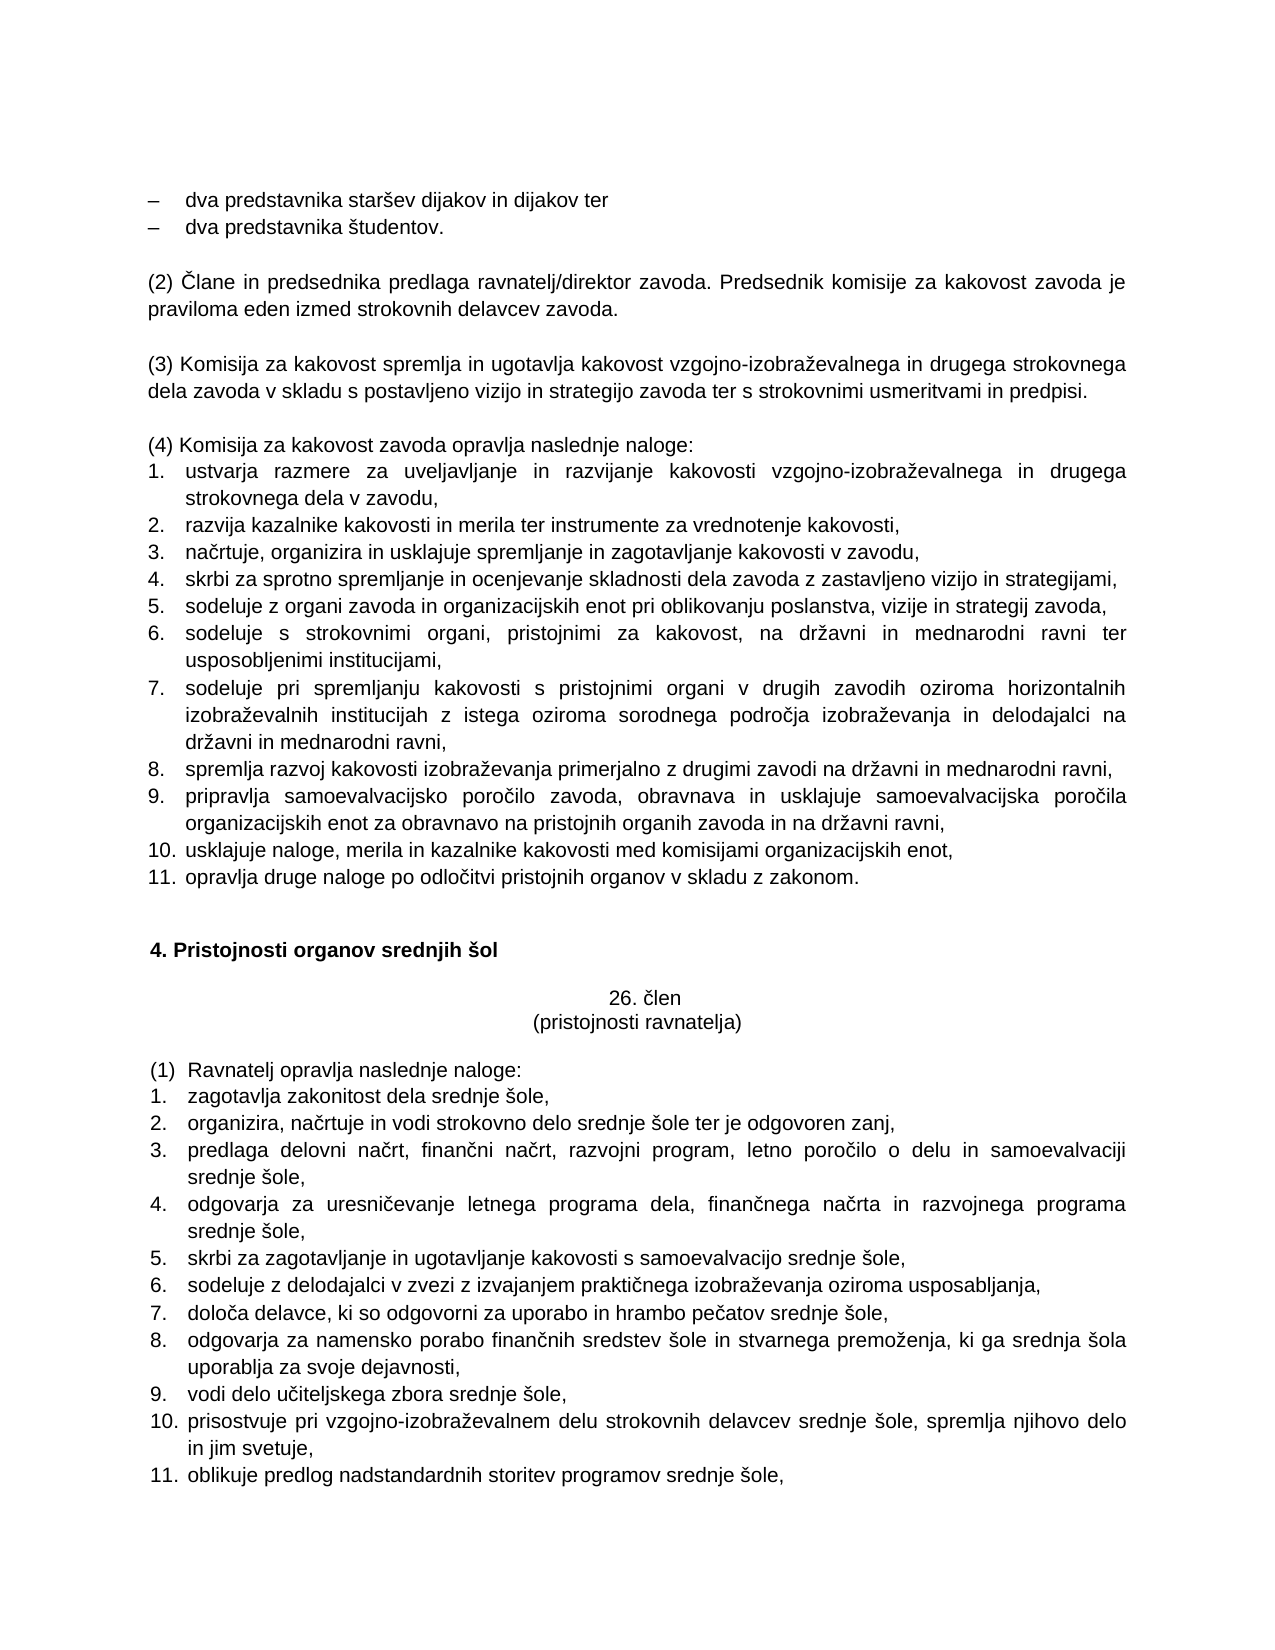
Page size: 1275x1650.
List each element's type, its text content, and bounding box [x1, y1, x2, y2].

text (2) Člane in predsednika predlaga ravnatelj/direktor zavoda. Predsednik komisije za kakovost zavoda je praviloma eden izmed strokovnih delavcev zavoda. [148, 267, 1127, 321]
list skrbi za zagotavljanje in ugotavljanje kakovosti s samoevalvacijo srednje šole, [150, 1244, 1127, 1271]
list načrtuje, organizira in usklajuje spremljanje in zagotavljanje kakovosti v zavodu, [148, 538, 1127, 565]
list določa delavce, ki so odgovorni za uporabo in hrambo pečatov srednje šole, [150, 1298, 1127, 1325]
list vodi delo učiteljskega zbora srednje šole, [150, 1379, 1127, 1407]
list dva predstavnika študentov. [148, 213, 1127, 240]
list skrbi za sprotno spremljanje in ocenjevanje skladnosti dela zavoda z zastavljeno vizijo in strategijami, [148, 565, 1127, 592]
list organizira, načrtuje in vodi strokovno delo srednje šole ter je odgovoren zanj, [150, 1109, 1127, 1136]
list oblikuje predlog nadstandardnih storitev programov srednje šole, [150, 1461, 1127, 1488]
text 4. Pristojnosti organov srednjih šol [150, 938, 1127, 962]
list spremlja razvoj kakovosti izobraževanja primerjalno z drugimi zavodi na državni in mednarodni ravni, [148, 754, 1127, 782]
list pripravlja samoevalvacijsko poročilo zavoda, obravnava in usklajuje samoevalvacijska poročila organizacijskih enot za obravnavo na pristojnih organih zavoda in na državni ravni, [148, 782, 1127, 836]
text (pristojnosti ravnatelja) [148, 1010, 1127, 1034]
list zagotavlja zakonitost dela srednje šole, [150, 1082, 1127, 1109]
text 26. člen [148, 986, 1127, 1010]
list Ravnatelj opravlja naslednje naloge: [150, 1058, 1127, 1082]
list sodeluje s strokovnimi organi, pristojnimi za kakovost, na državni in mednarodni ravni ter usposobljenimi institucijami, [148, 619, 1127, 673]
list prisostvuje pri vzgojno-izobraževalnem delu strokovnih delavcev srednje šole, spremlja njihovo delo in jim svetuje, [150, 1407, 1127, 1461]
list dva predstavnika staršev dijakov in dijakov ter [148, 186, 1127, 213]
list razvija kazalnike kakovosti in merila ter instrumente za vrednotenje kakovosti, [148, 511, 1127, 538]
list sodeluje z organi zavoda in organizacijskih enot pri oblikovanju poslanstva, vizije in strategij zavoda, [148, 592, 1127, 619]
list predlaga delovni načrt, finančni načrt, razvojni program, letno poročilo o delu in samoevalvaciji srednje šole, [150, 1136, 1127, 1190]
list sodeluje pri spremljanju kakovosti s pristojnimi organi v drugih zavodih oziroma horizontalnih izobraževalnih institucijah z istega oziroma sorodnega področja izobraževanja in delodajalci na državni in mednarodni ravni, [148, 673, 1127, 754]
list sodeluje z delodajalci v zvezi z izvajanjem praktičnega izobraževanja oziroma usposabljanja, [150, 1271, 1127, 1298]
list odgovarja za uresničevanje letnega programa dela, finančnega načrta in razvojnega programa srednje šole, [150, 1190, 1127, 1244]
list odgovarja za namensko porabo finančnih sredstev šole in stvarnega premoženja, ki ga srednja šola uporablja za svoje dejavnosti, [150, 1325, 1127, 1379]
list usklajuje naloge, merila in kazalnike kakovosti med komisijami organizacijskih enot, [148, 836, 1127, 863]
list ustvarja razmere za uveljavljanje in razvijanje kakovosti vzgojno-izobraževalnega in drugega strokovnega dela v zavodu, [148, 457, 1127, 511]
list opravlja druge naloge po odločitvi pristojnih organov v skladu z zakonom. [148, 863, 1127, 890]
text (4) Komisija za kakovost zavoda opravlja naslednje naloge: [148, 429, 1127, 457]
text (3) Komisija za kakovost spremlja in ugotavlja kakovost vzgojno-izobraževalnega in drugega strokovnega dela zavoda v skladu s postavljeno vizijo in strategijo zavoda ter s strokovnimi usmeritvami in predpisi. [148, 348, 1127, 402]
